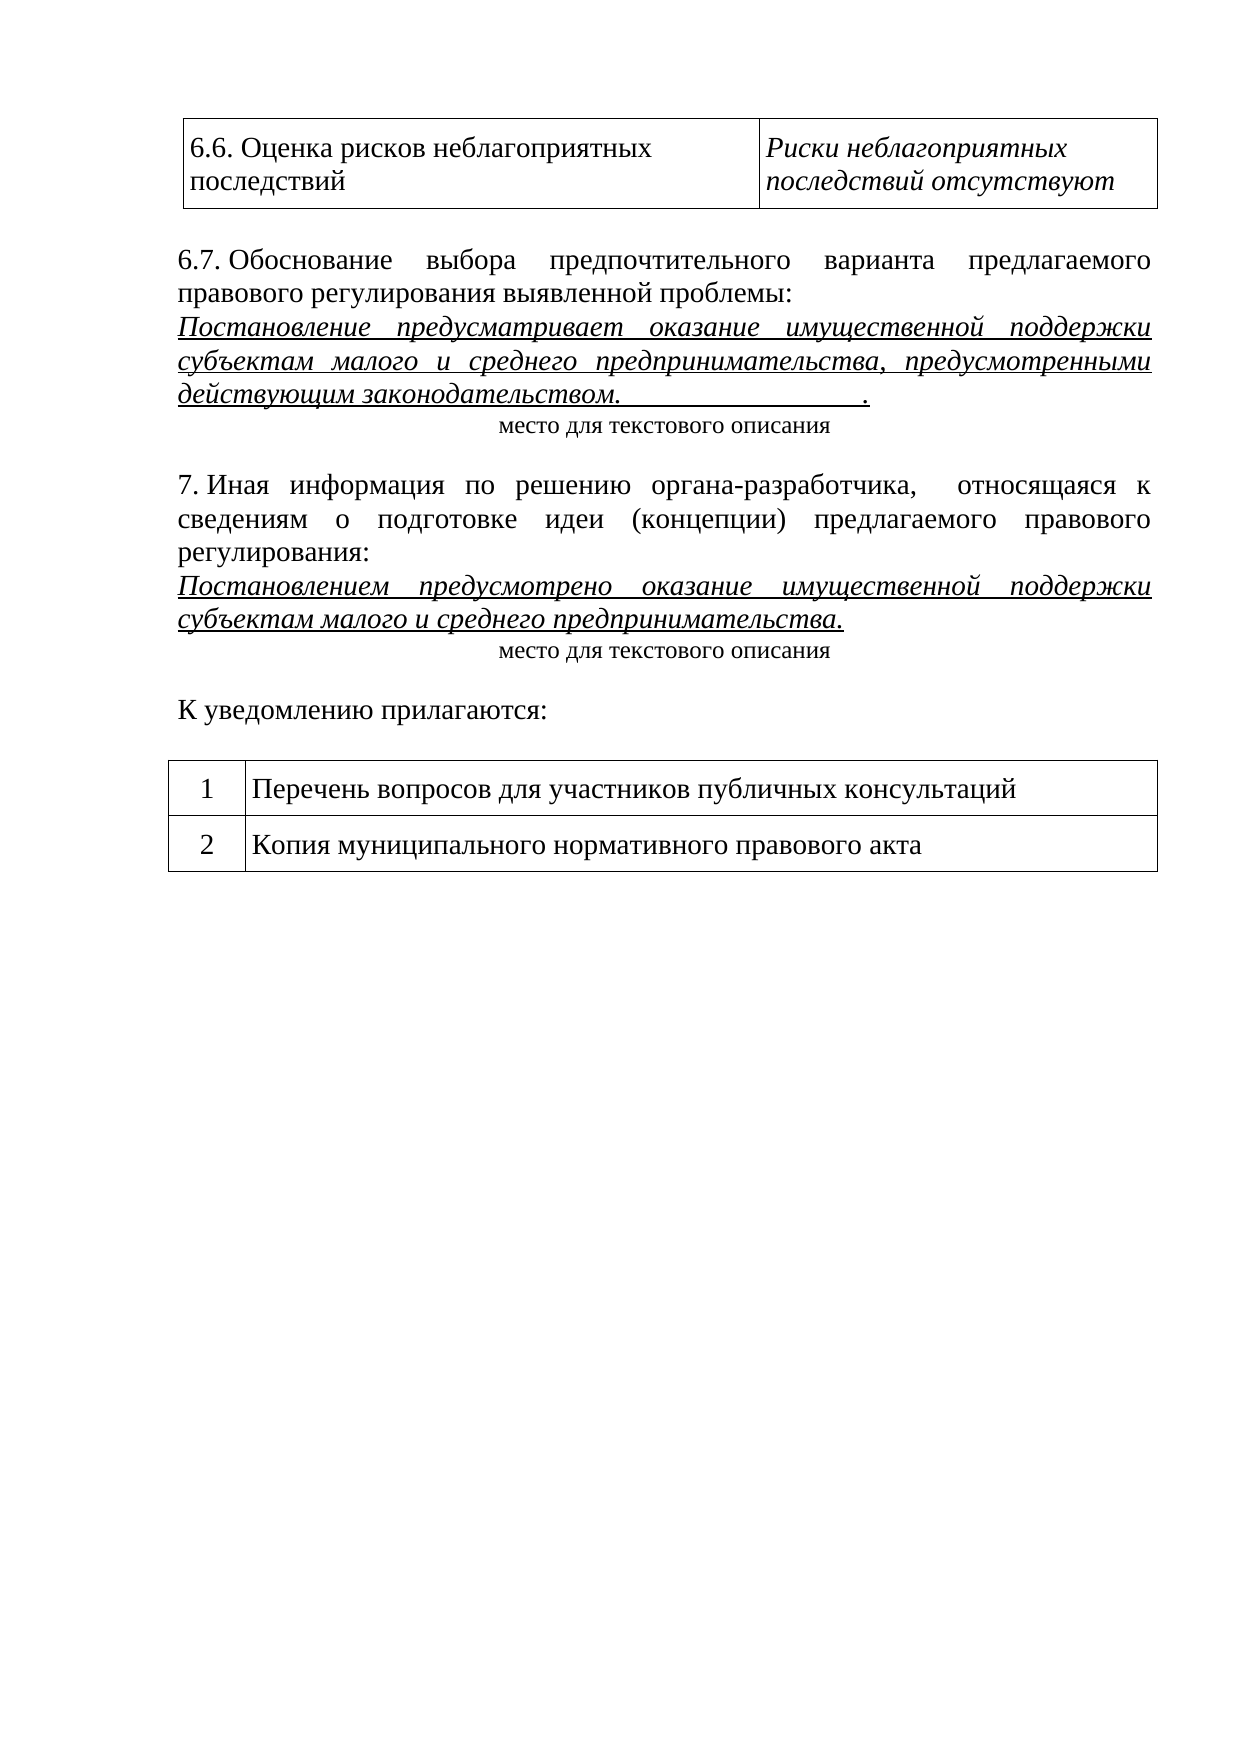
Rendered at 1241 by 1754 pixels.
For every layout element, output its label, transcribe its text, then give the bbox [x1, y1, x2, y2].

text Постановление предусматривает оказание имущественной поддержки субъектам малого и среднего предпринимательства, предусмотренными действующим законодательством. . [177, 309, 1152, 338]
text Постановление предусматривает оказание имущественной поддержки субъектам малого и среднего предпринимательства, предусмотренными действующим законодательством. . [177, 339, 1152, 372]
text Постановлением предусмотрено оказание имущественной поддержки субъектам малого и среднего предпринимательства. [177, 598, 1152, 635]
table_cell Риски неблагоприятных последствий отсутствуют [760, 119, 1157, 207]
table_header 1 [169, 761, 245, 815]
table_header Перечень вопросов для участников публичных консультаций [246, 761, 1157, 815]
text 6.7. Обоснование выбора предпочтительного варианта предлагаемого правового регулирования выявленной проблемы: [177, 242, 1152, 309]
text Постановлением предусмотрено оказание имущественной поддержки субъектам малого и среднего предпринимательства. [177, 568, 1152, 597]
text 7. Иная информация по решению органа-разработчика, относящаяся к сведениям о подготовке идеи (концепции) предлагаемого правового регулирования: [177, 467, 1152, 568]
text К уведомлению прилагаются: [177, 692, 1152, 726]
table_cell Копия муниципального нормативного правового акта [246, 816, 1157, 871]
text место для текстового описания [177, 635, 1152, 664]
text Постановление предусматривает оказание имущественной поддержки субъектам малого и среднего предпринимательства, предусмотренными действующим законодательством. . [177, 373, 1152, 410]
table_cell 6.6. Оценка рисков неблагоприятных последствий [184, 119, 759, 207]
table_cell 2 [169, 816, 245, 871]
text место для текстового описания [177, 410, 1152, 438]
